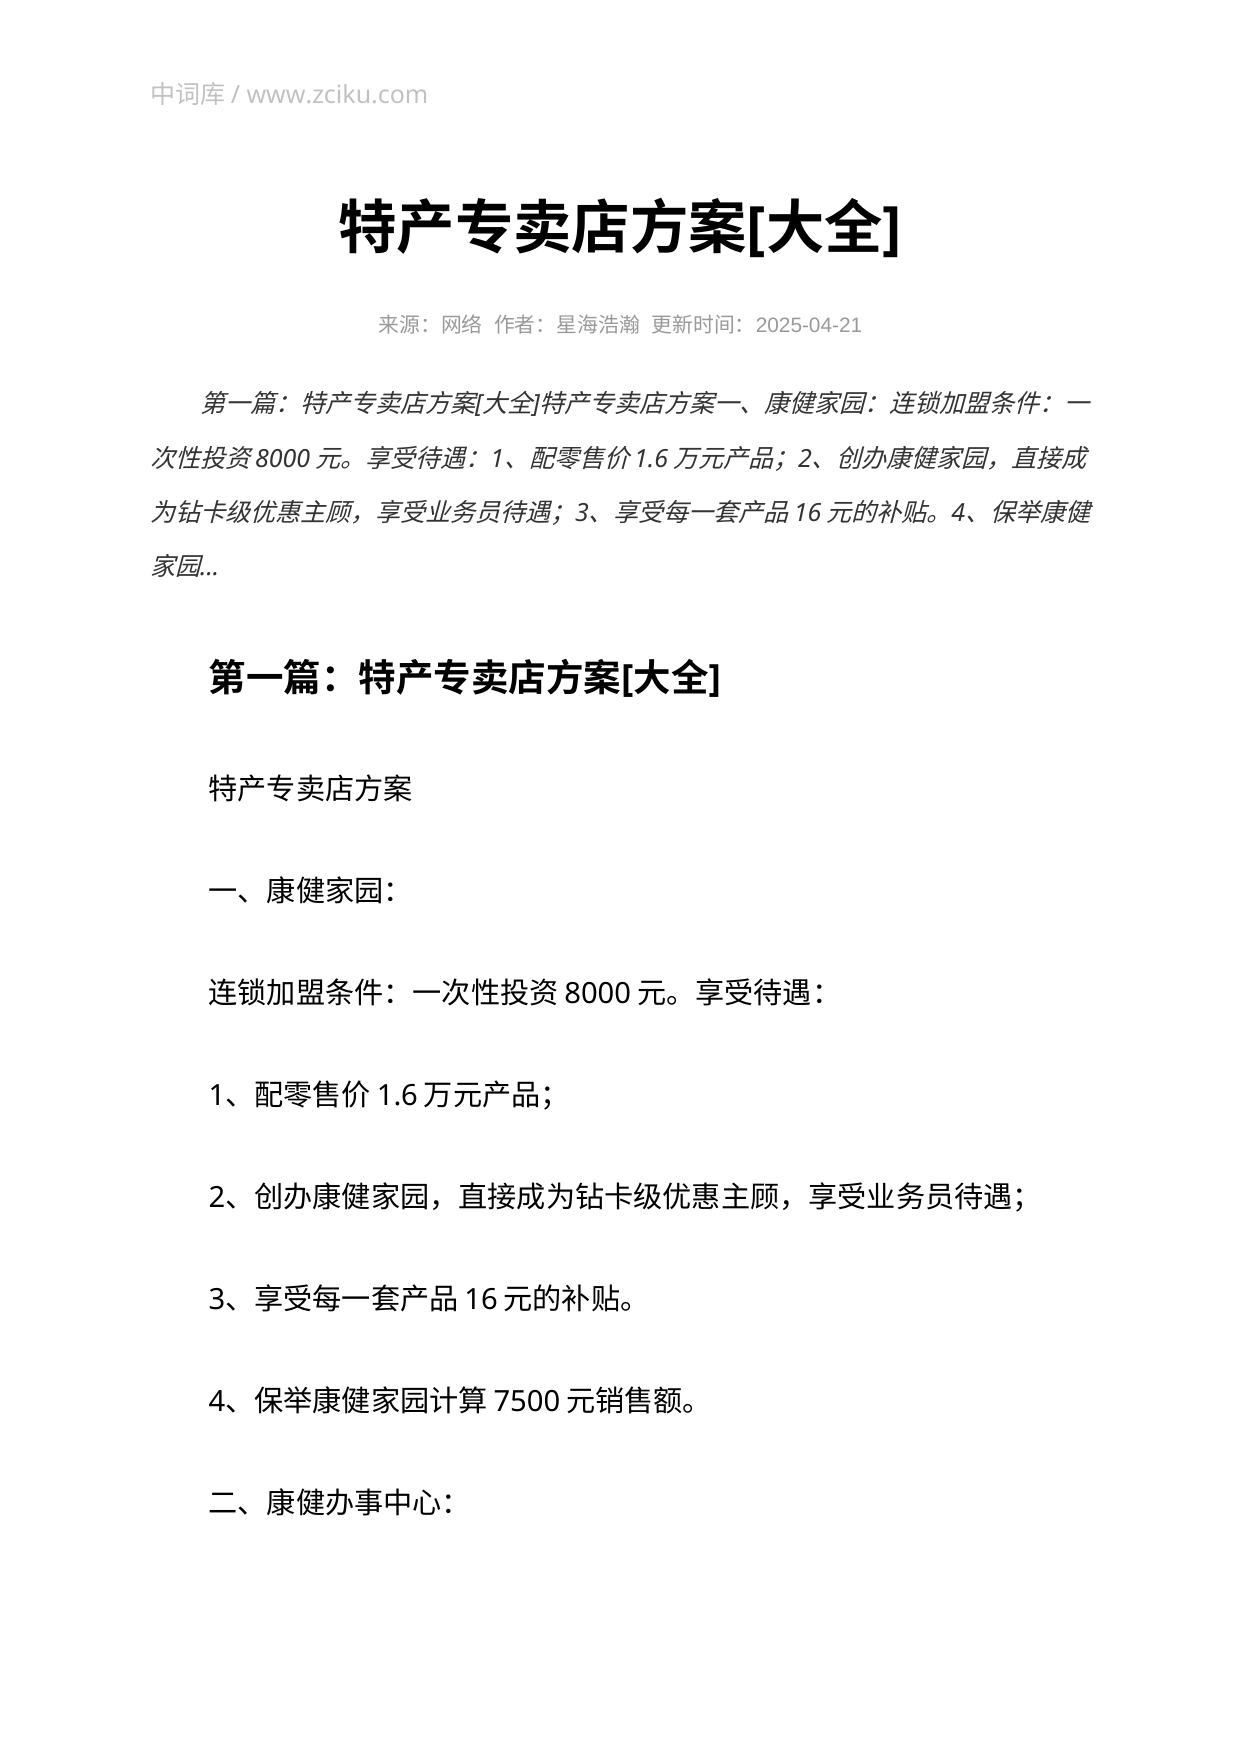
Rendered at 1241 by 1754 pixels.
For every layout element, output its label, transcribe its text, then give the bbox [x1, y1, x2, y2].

subtitle 特产专卖店方案[大全] [150, 181, 1090, 266]
text 2、创办康健家园，直接成为钻卡级优惠主顾，享受业务员待遇； [150, 1173, 1090, 1216]
text 来源：网络 作者：星海浩瀚 更新时间：2025-04-21 [150, 313, 1090, 337]
text 1、配零售价1.6万元产品； [150, 1071, 1090, 1114]
text 第一篇：特产专卖店方案[大全] [150, 648, 1090, 703]
text 连锁加盟条件：一次性投资8000元。享受待遇： [150, 969, 1090, 1012]
text 4、保举康健家园计算7500元销售额。 [150, 1377, 1090, 1419]
text 第一篇：特产专卖店方案[大全]特产专卖店方案一、康健家园：连锁加盟条件：一次性投资8000元。享受待遇：1、配零售价1.6万元产品；2、创办康健家园，直接成为钻卡级优惠主顾，享受业务员待遇；3、享受每一套产品16元的补贴。4、保举康健家园... [150, 384, 1090, 583]
text 3、享受每一套产品16元的补贴。 [150, 1275, 1090, 1318]
text 一、康健家园： [150, 867, 1090, 910]
text 二、康健办事中心： [150, 1479, 1090, 1521]
text 特产专卖店方案 [150, 766, 1090, 808]
